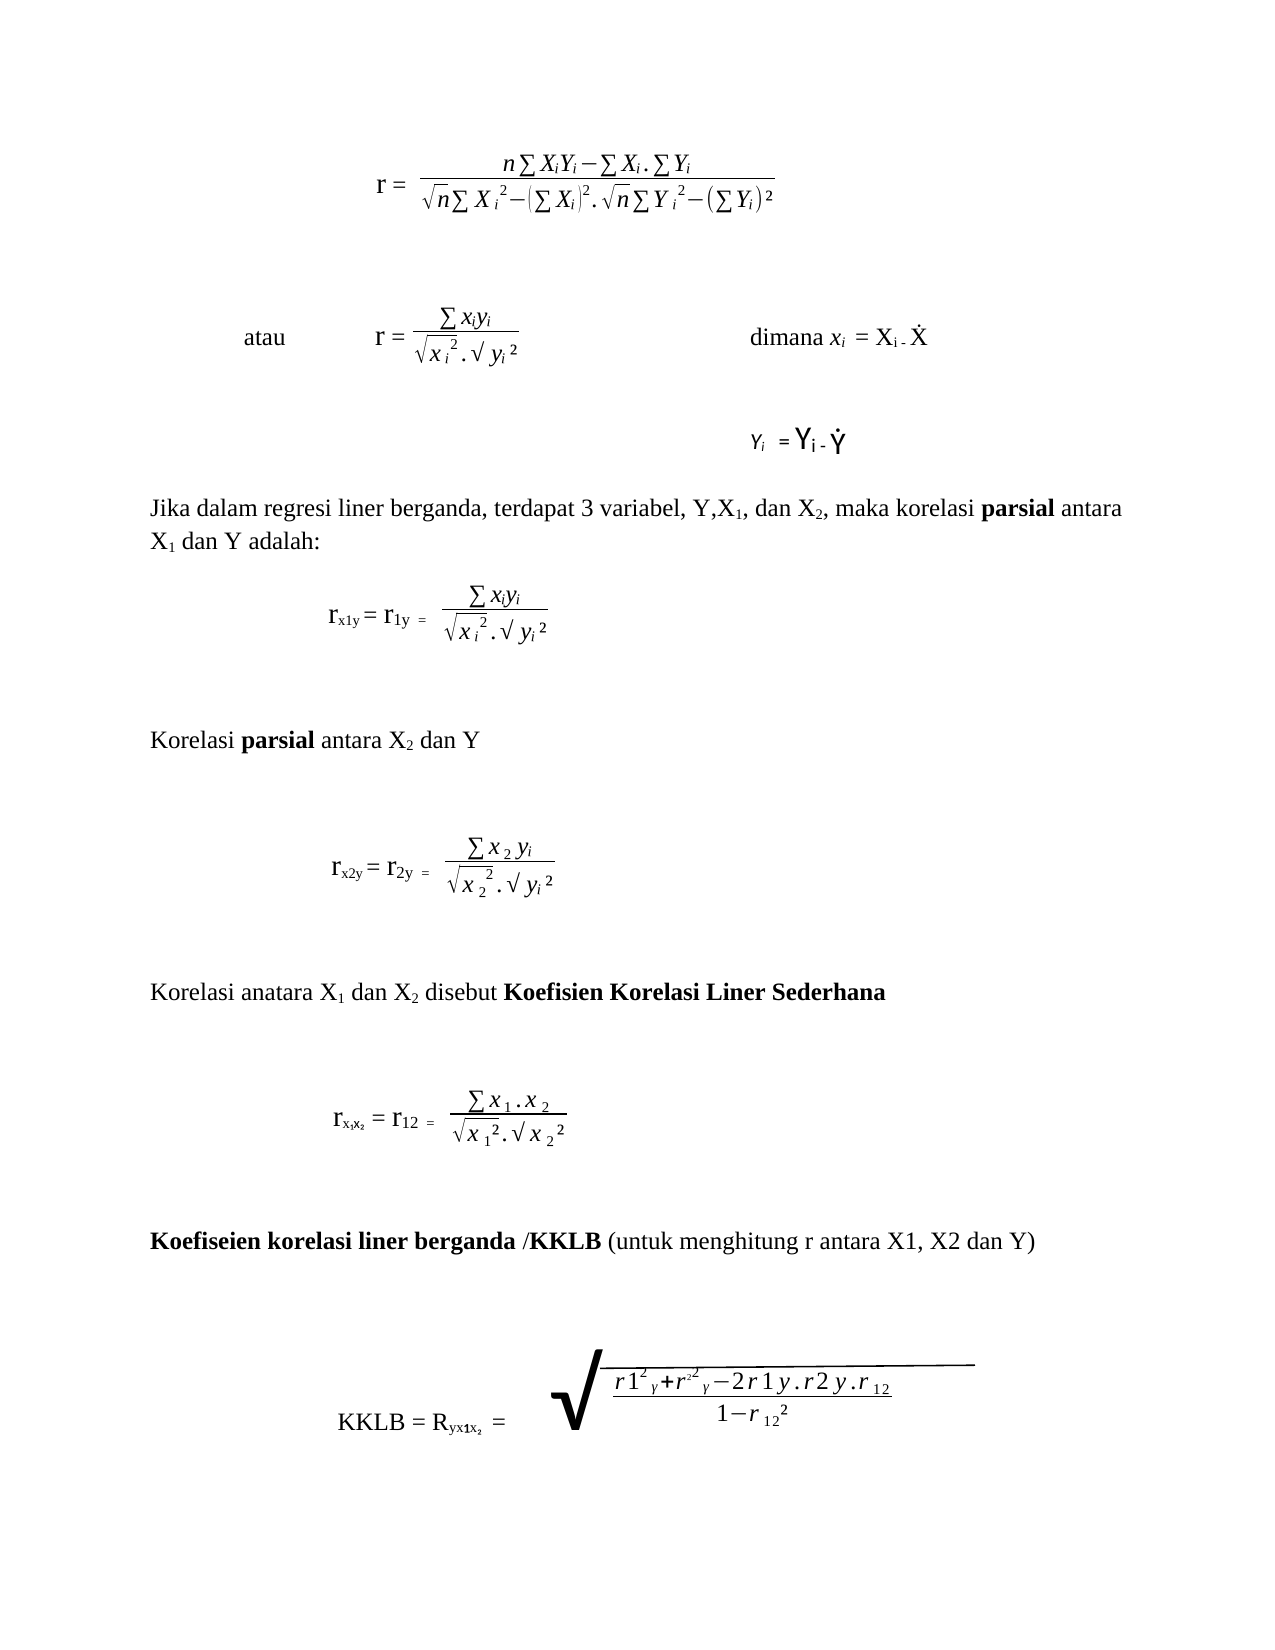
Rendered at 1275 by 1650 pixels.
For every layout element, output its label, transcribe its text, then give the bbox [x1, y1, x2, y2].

text KKLB = Ryx₁x₂ = √ [150, 1333, 1125, 1456]
text Yi = Yi - Ẏ [150, 397, 1125, 463]
text atau r = dimana xi = Xi - Ẋ [225, 302, 1125, 367]
text rx2y = r2y = [150, 833, 1125, 898]
text rx₁x₂ = r12 = [150, 1085, 1125, 1146]
text r = [150, 150, 1125, 215]
text Korelasi anatara X1 dan X2 disebut Koefisien Korelasi Liner Sederhana [150, 977, 1125, 1006]
text Korelasi parsial antara X2 dan Y [150, 725, 1125, 754]
text Jika dalam regresi liner berganda, terdapat 3 variabel, Y,X1, dan X2, maka korelasi parsial antara X1 dan Y adalah: [150, 493, 1125, 555]
text Koefiseien korelasi liner berganda /KKLB (untuk menghitung r antara X1, X2 dan Y) [150, 1226, 1125, 1254]
text rx1y = r1y = [150, 580, 1125, 645]
